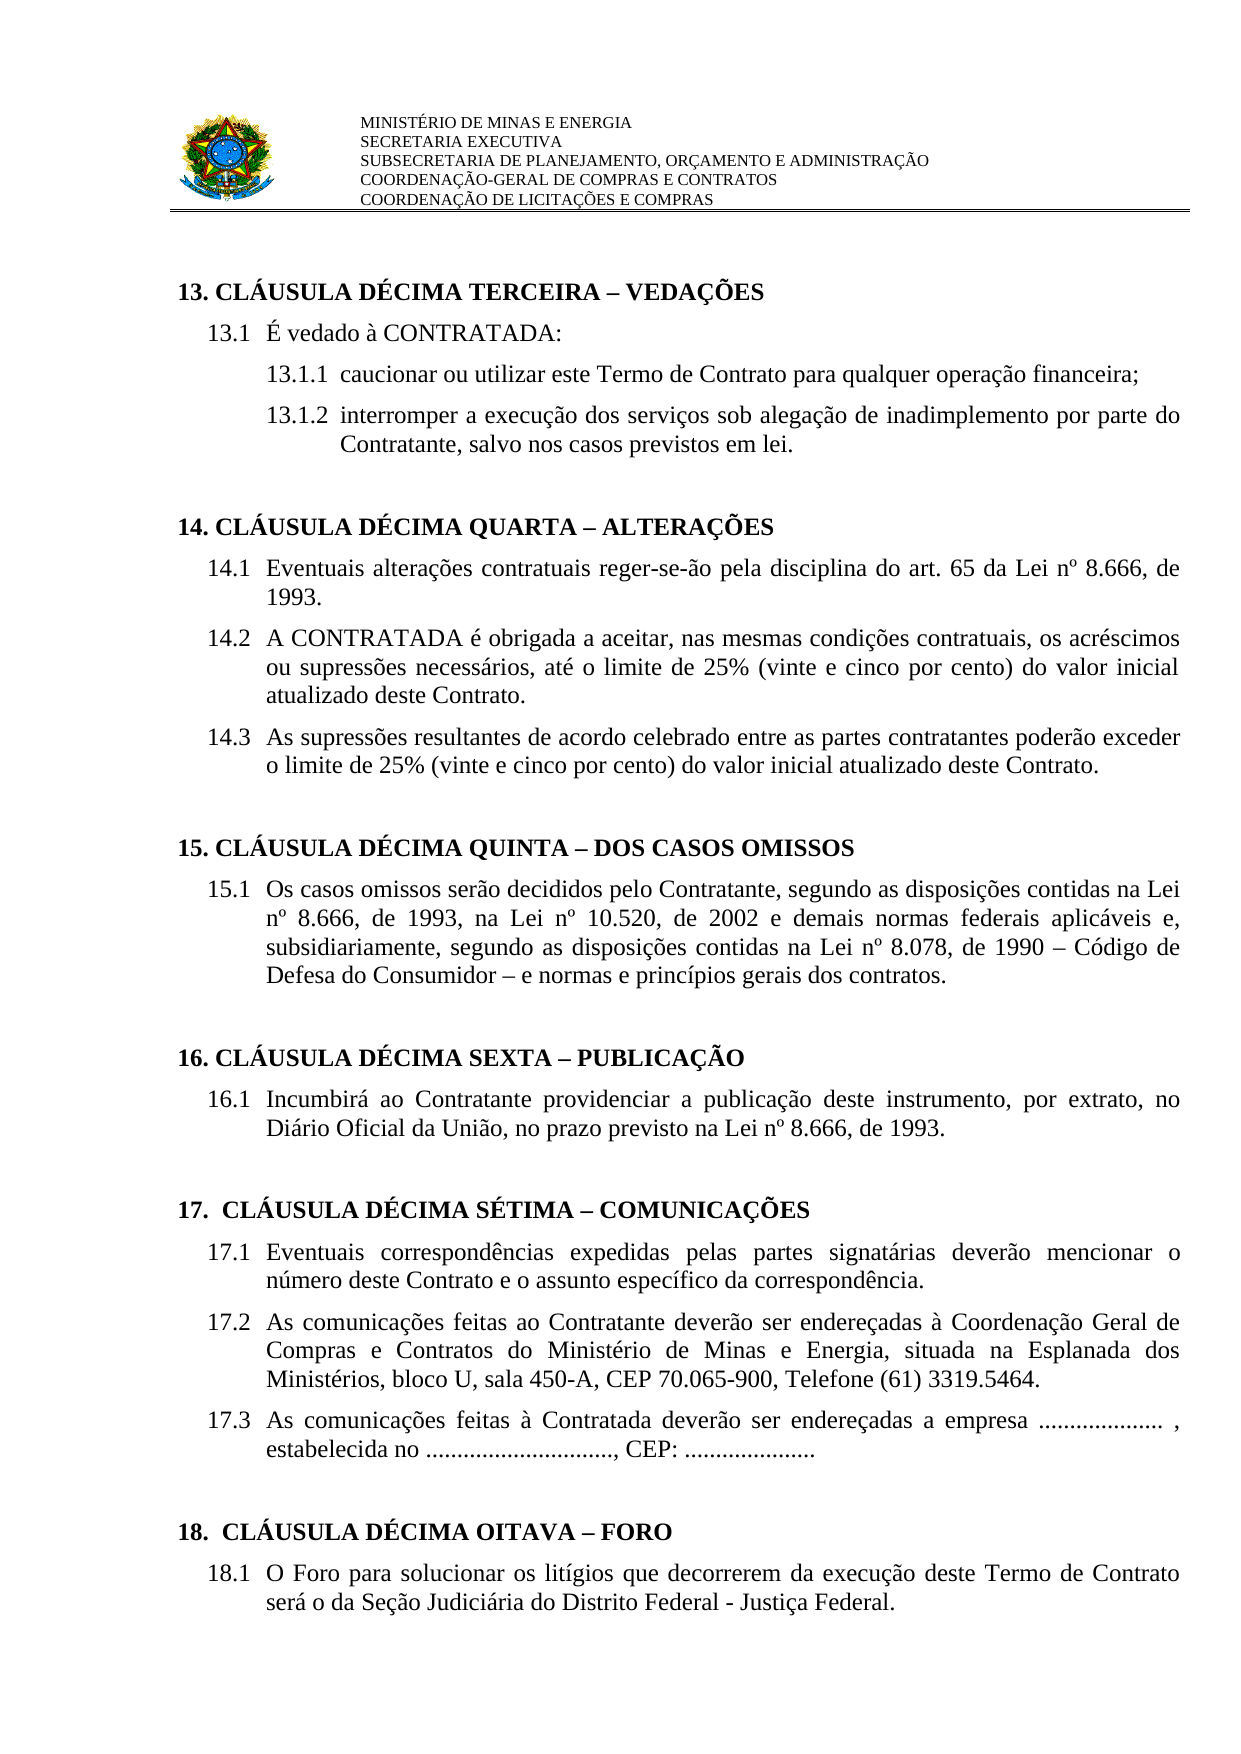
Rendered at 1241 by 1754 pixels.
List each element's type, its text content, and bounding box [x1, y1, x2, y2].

list CLÁUSULA DÉCIMA QUINTA – DOS CASOS OMISSOS [177, 833, 1181, 862]
list caucionar ou utilizar este Termo de Contrato para qualquer operação financeira; [266, 359, 1181, 388]
list CLÁUSULA DÉCIMA TERCEIRA – VEDAÇÕES [177, 277, 1181, 306]
picture [177, 112, 276, 207]
list É vedado à CONTRATADA: [207, 318, 1181, 347]
list Eventuais correspondências expedidas pelas partes signatárias deverão mencionar o número deste Contrato e o assunto específico da correspondência. [207, 1237, 1181, 1294]
list CLÁUSULA DÉCIMA SÉTIMA – COMUNICAÇÕES [177, 1196, 1181, 1224]
list CLÁUSULA DÉCIMA OITAVA – FORO [177, 1517, 1181, 1546]
list interromper a execução dos serviços sob alegação de inadimplemento por parte do Contratante, salvo nos casos previstos em lei. [266, 401, 1181, 458]
list As comunicações feitas ao Contratante deverão ser endereçadas à Coordenação Geral de Compras e Contratos do Ministério de Minas e Energia, situada na Esplanada dos Ministérios, bloco U, sala 450-A, CEP 70.065-900, Telefone (61) 3319.5464. [207, 1307, 1181, 1393]
list As comunicações feitas à Contratada deverão ser endereçadas a empresa .................... , estabelecida no .............................., CEP: ..................... [207, 1406, 1181, 1463]
list Eventuais alterações contratuais reger-se-ão pela disciplina do art. 65 da Lei nº 8.666, de 1993. [207, 553, 1181, 611]
list O Foro para solucionar os litígios que decorrerem da execução deste Termo de Contrato será o da Seção Judiciária do Distrito Federal - Justiça Federal. [207, 1558, 1181, 1616]
list As supressões resultantes de acordo celebrado entre as partes contratantes poderão exceder o limite de 25% (vinte e cinco por cento) do valor inicial atualizado deste Contrato. [207, 722, 1181, 779]
list CLÁUSULA DÉCIMA QUARTA – ALTERAÇÕES [177, 512, 1181, 541]
list A CONTRATADA é obrigada a aceitar, nas mesmas condições contratuais, os acréscimos ou supressões necessários, até o limite de 25% (vinte e cinco por cento) do valor inicial atualizado deste Contrato. [207, 623, 1181, 709]
list Incumbirá ao Contratante providenciar a publicação deste instrumento, por extrato, no Diário Oficial da União, no prazo previsto na Lei nº 8.666, de 1993. [207, 1084, 1181, 1142]
list Os casos omissos serão decididos pelo Contratante, segundo as disposições contidas na Lei nº 8.666, de 1993, na Lei nº 10.520, de 2002 e demais normas federais aplicáveis e, subsidiariamente, segundo as disposições contidas na Lei nº 8.078, de 1990 – Código de Defesa do Consumidor – e normas e princípios gerais dos contratos. [207, 874, 1181, 989]
list CLÁUSULA DÉCIMA SEXTA – PUBLICAÇÃO [177, 1043, 1181, 1072]
